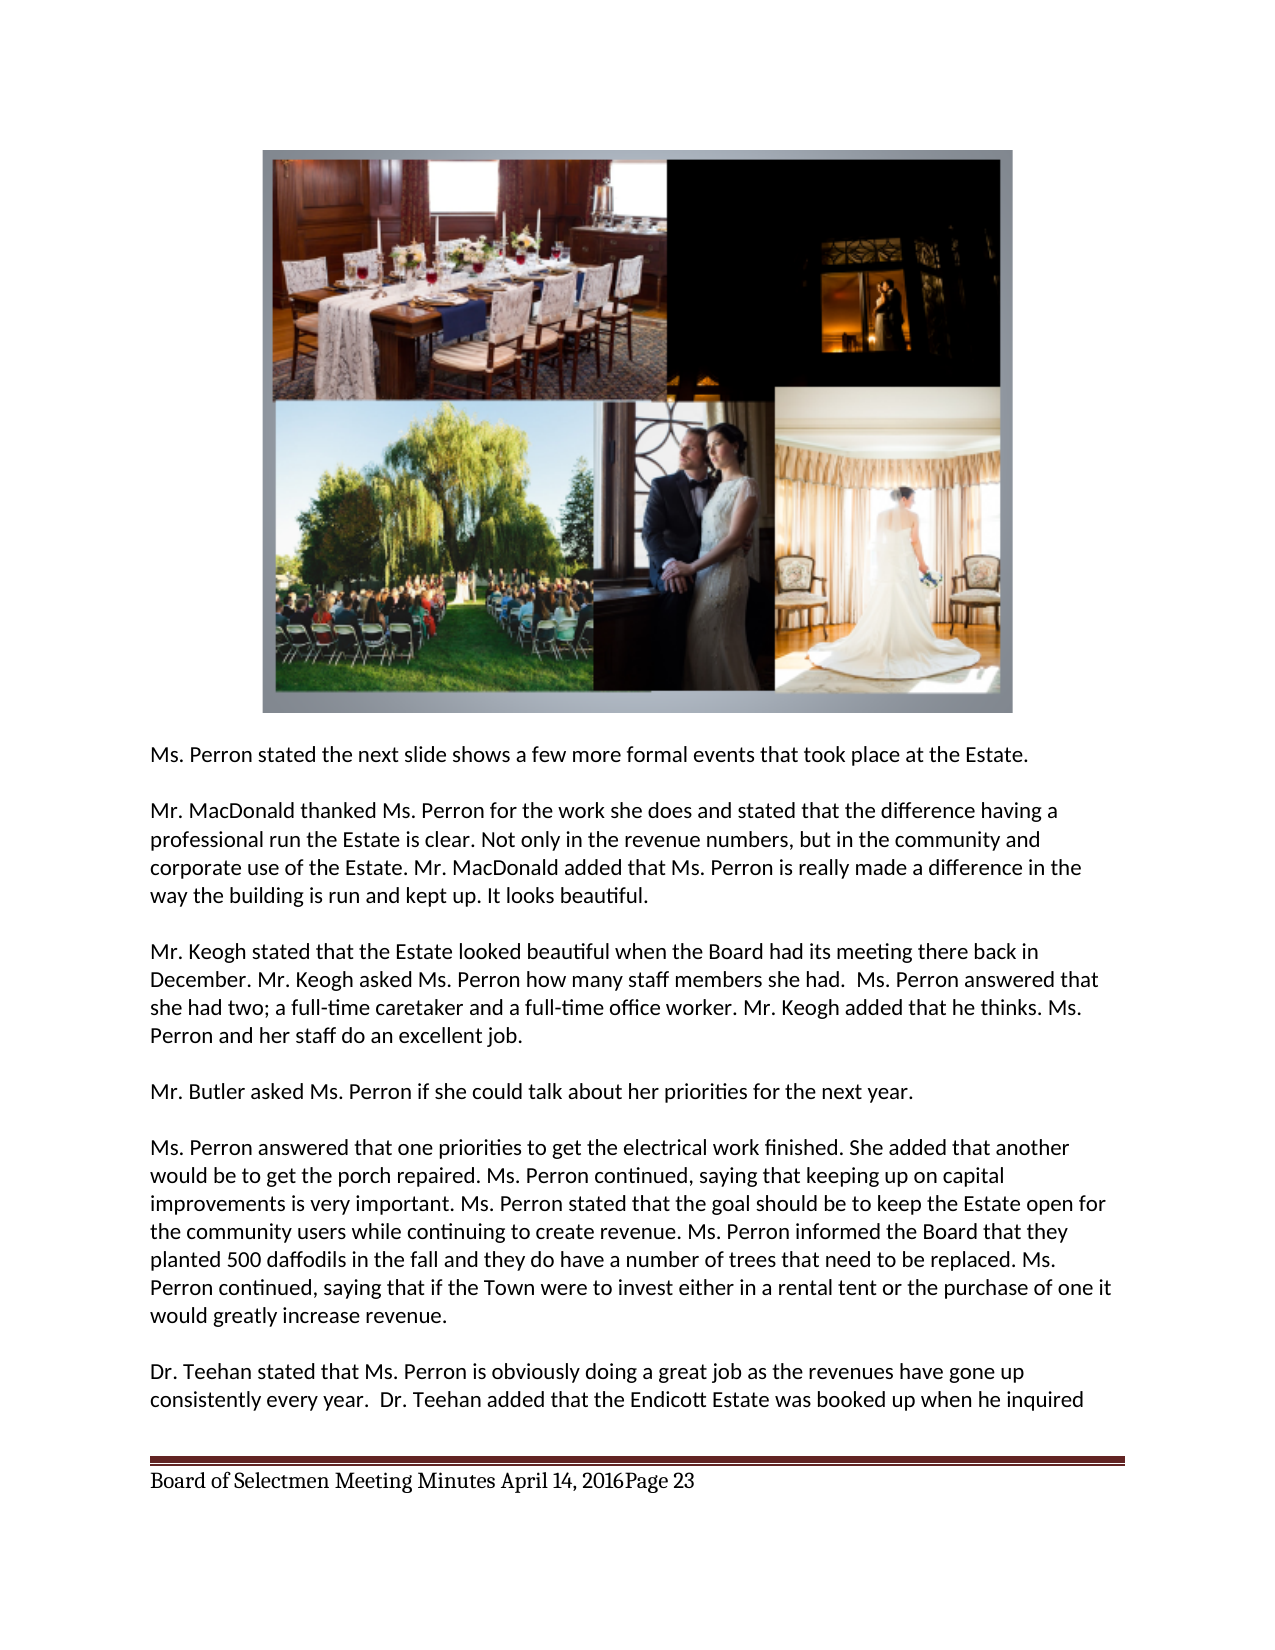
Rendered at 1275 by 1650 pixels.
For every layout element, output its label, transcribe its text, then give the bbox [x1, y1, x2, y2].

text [150, 1357, 1125, 1413]
text Ms. Perron stated the next slide shows a few more formal events that took place at the Estate. [150, 741, 1125, 769]
text Mr. Keogh stated that the Estate looked beautiful when the Board had its meeting there back in December. Mr. Keogh asked Ms. Perron how many staff members she had. Ms. Perron answered that she had two; a full-time caretaker and a full-time office worker. Mr. Keogh added that he thinks. Ms. Perron and her staff do an excellent job. [150, 937, 1125, 1049]
picture [262, 150, 1013, 713]
text Mr. Butler asked Ms. Perron if she could talk about her priorities for the next year. [150, 1077, 1125, 1105]
text Ms. Perron answered that one priorities to get the electrical work finished. She added that another would be to get the porch repaired. Ms. Perron continued, saying that keeping up on capital improvements is very important. Ms. Perron stated that the goal should be to keep the Estate open for the community users while continuing to create revenue. Ms. Perron informed the Board that they planted 500 daffodils in the fall and they do have a number of trees that need to be replaced. Ms. Perron continued, saying that if the Town were to invest either in a rental tent or the purchase of one it would greatly increase revenue. [150, 1133, 1125, 1329]
text Mr. MacDonald thanked Ms. Perron for the work she does and stated that the difference having a professional run the Estate is clear. Not only in the revenue numbers, but in the community and corporate use of the Estate. Mr. MacDonald added that Ms. Perron is really made a difference in the way the building is run and kept up. It looks beautiful. [150, 797, 1125, 909]
